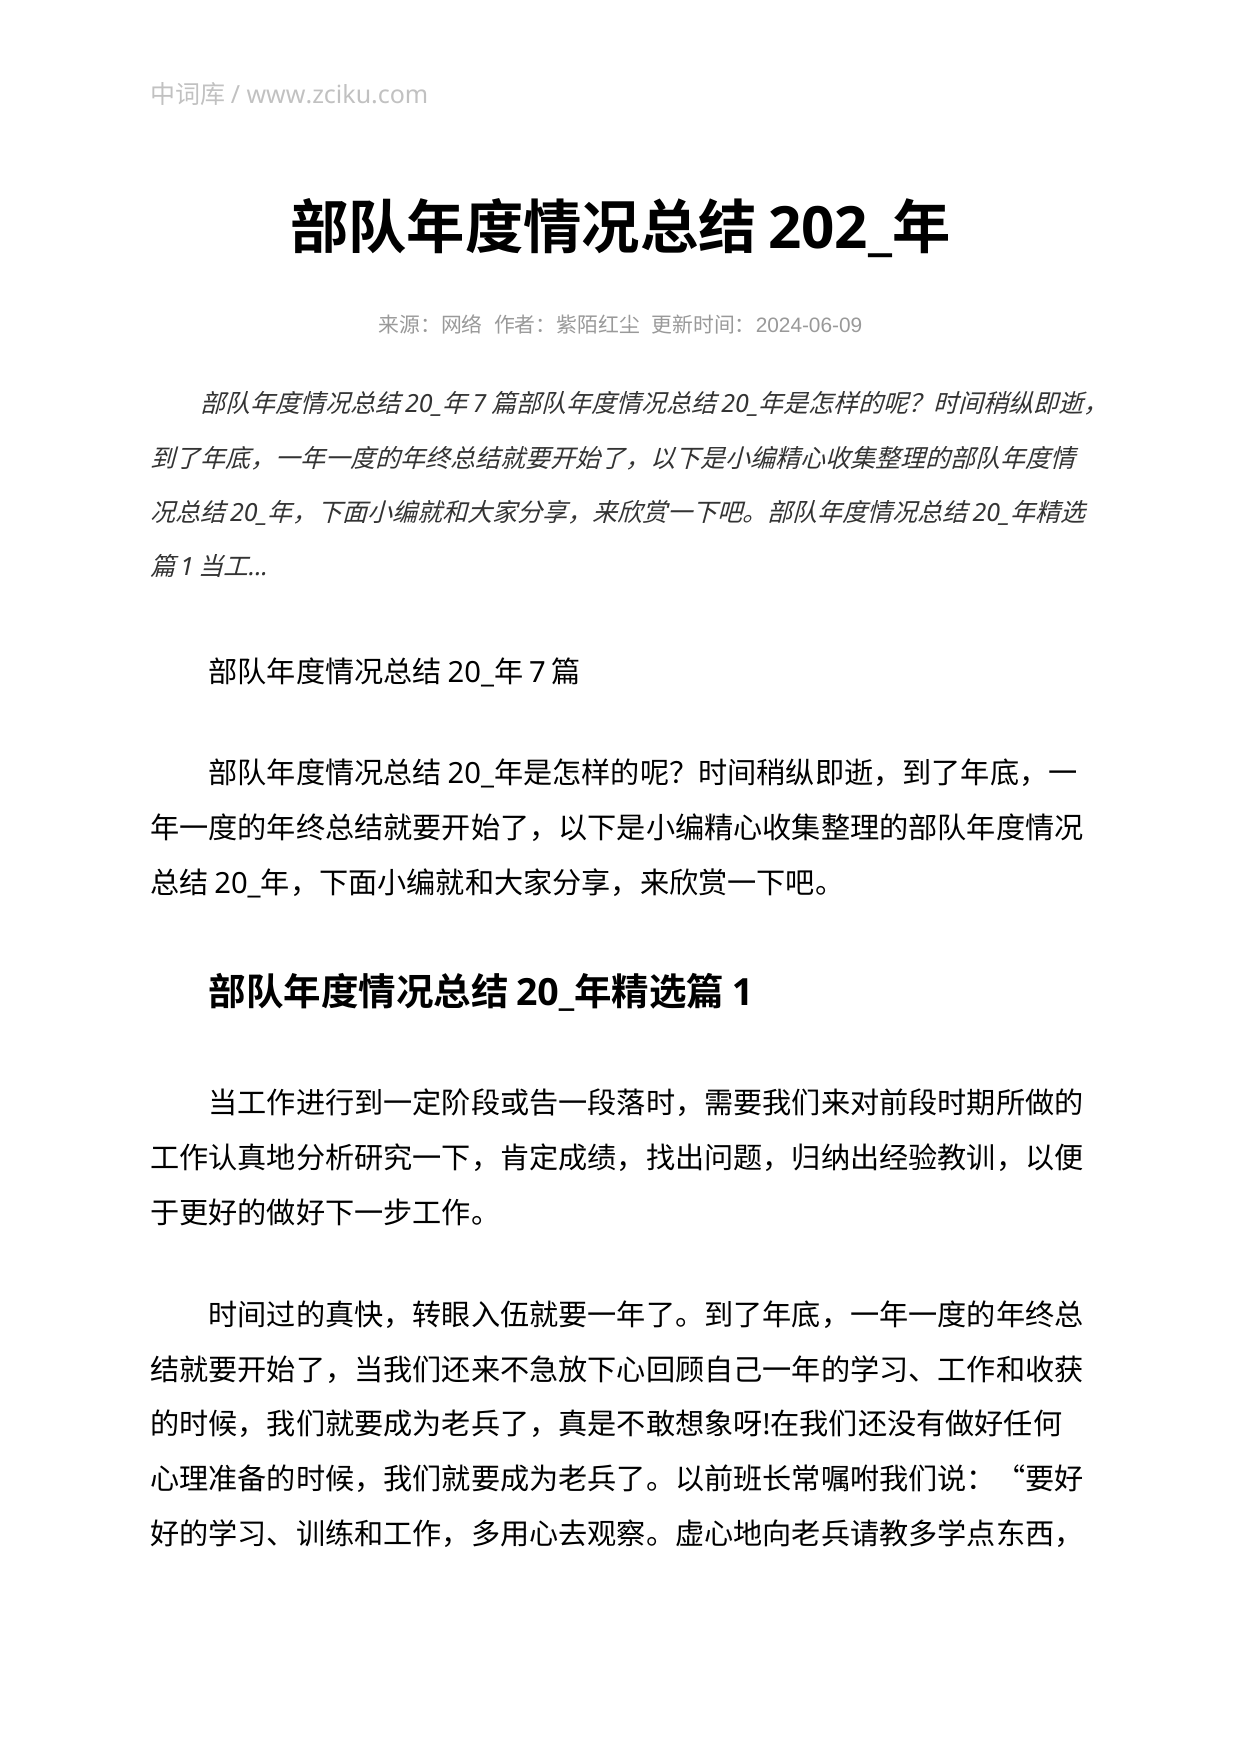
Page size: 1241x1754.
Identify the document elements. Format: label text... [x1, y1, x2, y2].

text 部队年度情况总结20_年是怎样的呢？时间稍纵即逝，到了年底，一年一度的年终总结就要开始了，以下是小编精心收集整理的部队年度情况总结20_年，下面小编就和大家分享，来欣赏一下吧。 [150, 750, 1090, 902]
text 来源：网络 作者：紫陌红尘 更新时间：2024-06-09 [150, 313, 1090, 337]
text 部队年度情况总结20_年精选篇1 [150, 962, 1090, 1016]
text 部队年度情况总结20_年7篇 [150, 648, 1090, 691]
text 当工作进行到一定阶段或告一段落时，需要我们来对前段时期所做的工作认真地分析研究一下，肯定成绩，找出问题，归纳出经验教训，以便于更好的做好下一步工作。 [150, 1079, 1090, 1232]
text 部队年度情况总结20_年7篇部队年度情况总结20_年是怎样的呢？时间稍纵即逝，到了年底，一年一度的年终总结就要开始了，以下是小编精心收集整理的部队年度情况总结20_年，下面小编就和大家分享，来欣赏一下吧。部队年度情况总结20_年精选篇1当工... [150, 384, 1090, 583]
subtitle 部队年度情况总结202_年 [150, 181, 1090, 266]
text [150, 1291, 1090, 1553]
